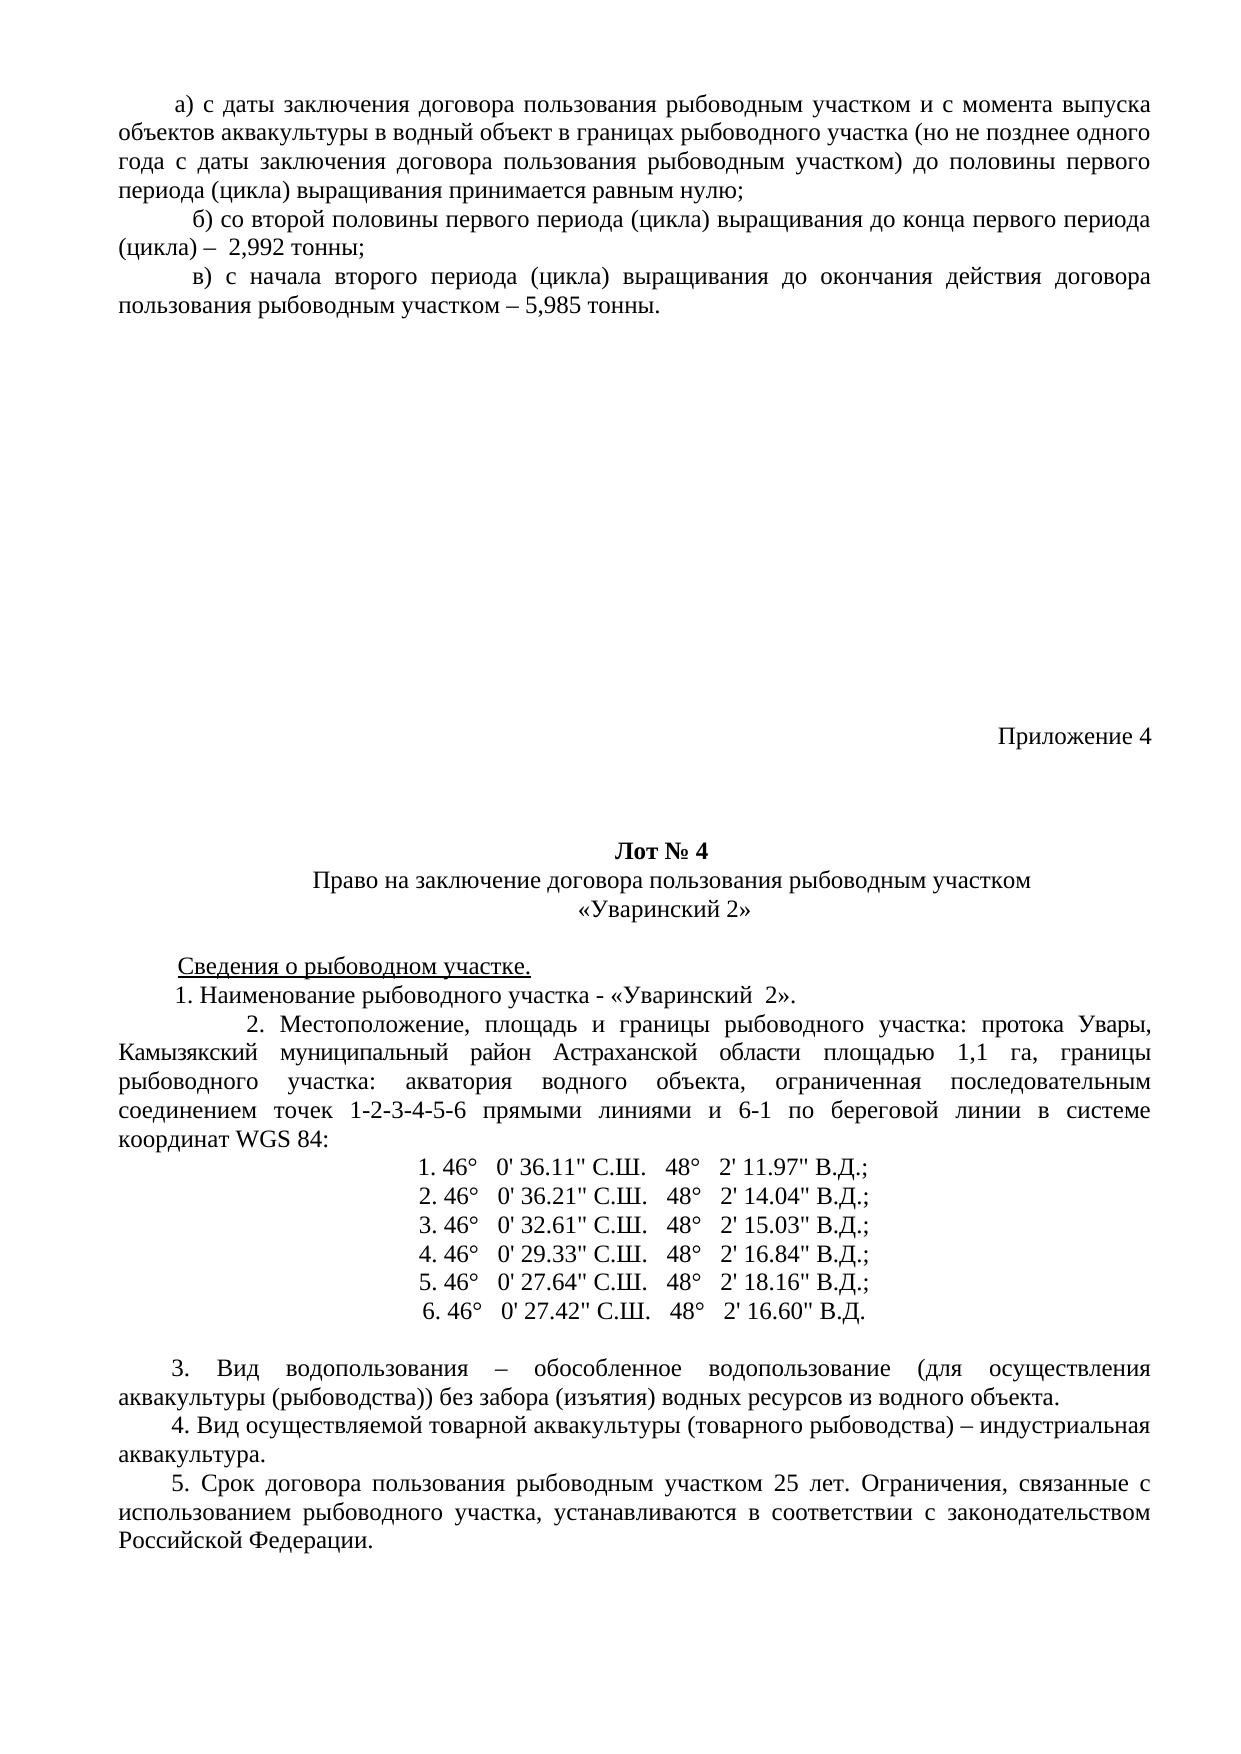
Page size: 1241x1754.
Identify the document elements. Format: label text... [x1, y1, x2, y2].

text Лот № 4 [118, 836, 1152, 865]
text 2. Местоположение, площадь и границы рыбоводного участка: протока Увары, Камызякский муниципальный район Астраханской области площадью 1,1 га, границы рыбоводного участка: акватория водного объекта, ограниченная последовательным соединением точек 1-2-3-4-5-6 прямыми линиями и 6-1 по береговой линии в системе координат WGS 84: [118, 1009, 1152, 1152]
text б) со второй половины первого периода (цикла) выращивания до конца первого периода (цикла) – 2,992 тонны; [118, 204, 1152, 261]
text Сведения о рыбоводном участке. [118, 951, 1152, 980]
text «Уваринский 2» [118, 894, 1152, 922]
text 4. Вид осуществляемой товарной аквакультуры (товарного рыбоводства) – индустриальная аквакультура. [118, 1410, 1152, 1468]
text в) с начала второго периода (цикла) выращивания до окончания действия договора пользования рыбоводным участком – 5,985 тонны. [118, 261, 1152, 319]
text Право на заключение договора пользования рыбоводным участком [118, 865, 1152, 894]
text 3. Вид водопользования – обособленное водопользование (для осуществления аквакультуры (рыбоводства)) без забора (изъятия) водных ресурсов из водного объекта. [118, 1353, 1152, 1410]
text 5. Срок договора пользования рыбоводным участком 25 лет. Ограничения, связанные с использованием рыбоводного участка, устанавливаются в соответствии с законодательством Российской Федерации. [118, 1468, 1152, 1554]
text Приложение 4 [118, 721, 1152, 750]
text 1. Наименование рыбоводного участка - «Уваринский 2». [118, 980, 1152, 1009]
text 1. 46° 0' 36.11" С.Ш. 48° 2' 11.97" В.Д.; 2. 46° 0' 36.21" С.Ш. 48° 2' 14.04" В.Д.; 3. 46° 0' 32.61" С.Ш. 48° 2' 15.03" В.Д.; 4. 46° 0' 29.33" С.Ш. 48° 2' 16.84" В.Д.; 5. 46° 0' 27.64" С.Ш. 48° 2' 18.16" В.Д.; 6. 46° 0' 27.42" С.Ш. 48° 2' 16.60" В.Д. [122, 1152, 1152, 1353]
text а) с даты заключения договора пользования рыбоводным участком и с момента выпуска объектов аквакультуры в водный объект в границах рыбоводного участка (но не позднее одного года с даты заключения договора пользования рыбоводным участком) до половины первого периода (цикла) выращивания принимается равным нулю; [118, 89, 1152, 204]
